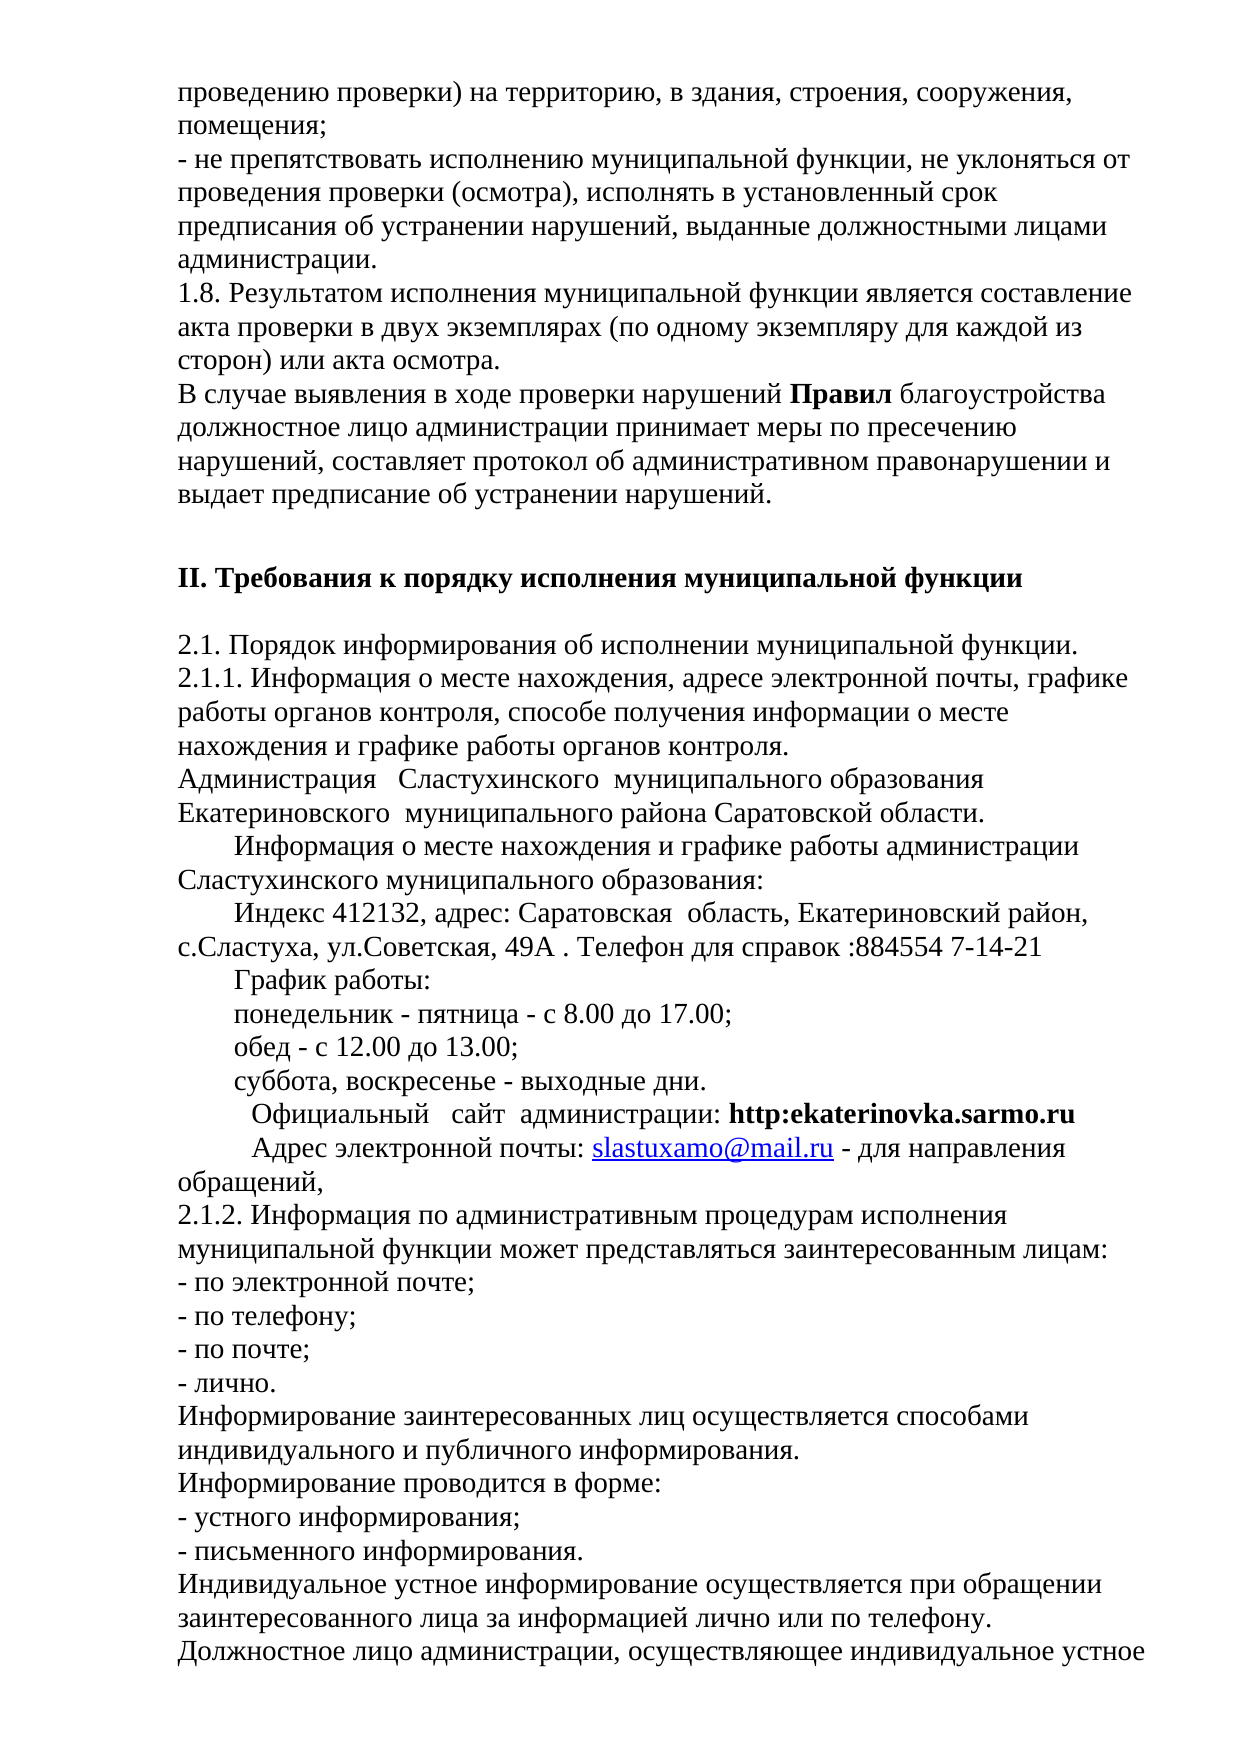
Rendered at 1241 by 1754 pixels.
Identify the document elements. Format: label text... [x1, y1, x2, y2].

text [177, 1566, 1152, 1667]
text - лично. [177, 1365, 1152, 1398]
text 2.1.1. Информация о месте нахождения, адресе электронной почты, графике работы органов контроля, способе получения информации о месте нахождения и графике работы органов контроля. [177, 661, 1152, 761]
text Официальный сайт администрации: http:ekaterinovka.sarmo.ru [177, 1097, 1152, 1130]
text 2.1. Порядок информирования об исполнении муниципальной функции. [177, 627, 1152, 661]
text 1.8. Результатом исполнения муниципальной функции является составление акта проверки в двух экземплярах (по одному экземпляру для каждой из сторон) или акта осмотра. [177, 275, 1152, 376]
text В случае выявления в ходе проверки нарушений Правил благоустройства должностное лицо администрации принимает меры по пресечению нарушений, составляет протокол об административном правонарушении и выдает предписание об устранении нарушений. [177, 376, 1152, 510]
text - устного информирования; [177, 1499, 1152, 1533]
text - по почте; [177, 1331, 1152, 1365]
text Информирование проводится в форме: [177, 1466, 1152, 1499]
text Информация о месте нахождения и графике работы администрации Сластухинского муниципального образования: [177, 828, 1152, 895]
text 2.1.2. Информация по административным процедурам исполнения муниципальной функции может представляться заинтересованным лицам: [177, 1197, 1152, 1264]
text Администрация Сластухинского муниципального образования Екатериновского муниципального района Саратовской области. [177, 761, 1152, 828]
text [177, 74, 1152, 141]
text - письменного информирования. [177, 1533, 1152, 1566]
text обед - с 12.00 до 13.00; [177, 1029, 1152, 1063]
subtitle II. Требования к порядку исполнения муниципальной функции [177, 560, 1152, 593]
text - по электронной почте; [177, 1264, 1152, 1298]
text - не препятствовать исполнению муниципальной функции, не уклоняться от проведения проверки (осмотра), исполнять в установленный срок предписания об устранении нарушений, выданные должностными лицами администрации. [177, 141, 1152, 275]
text График работы: [177, 962, 1152, 996]
text - по телефону; [177, 1298, 1152, 1331]
text суббота, воскресенье - выходные дни. [177, 1063, 1152, 1097]
text понедельник - пятница - с 8.00 до 17.00; [177, 996, 1152, 1029]
text Информирование заинтересованных лиц осуществляется способами индивидуального и публичного информирования. [177, 1398, 1152, 1466]
text Индекс 412132, адрес: Саратовская область, Екатериновский район, с.Сластуха, ул.Советская, 49А . Телефон для справок :884554 7-14-21 [177, 895, 1152, 962]
text Адрес электронной почты: slastuxamo@mail.ru - для направления обращений, [177, 1130, 1152, 1197]
